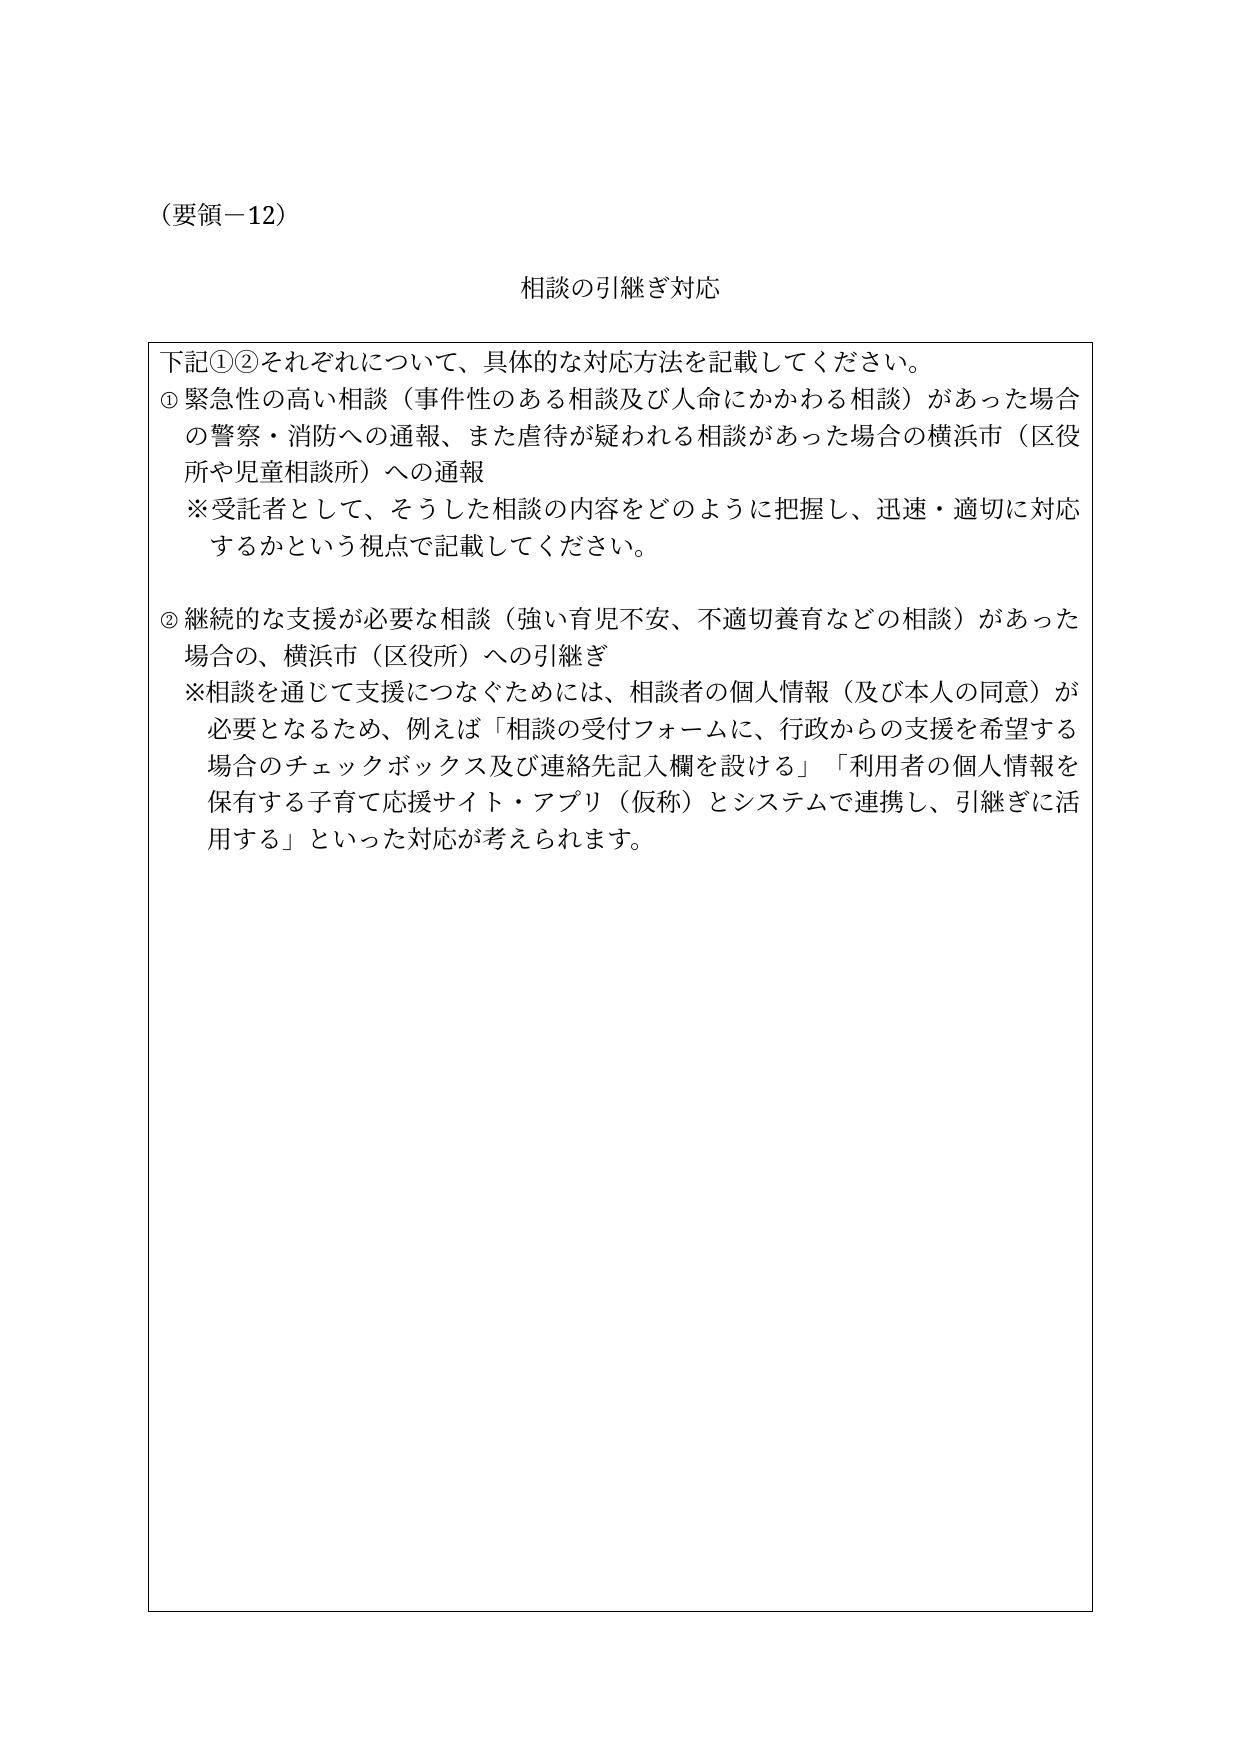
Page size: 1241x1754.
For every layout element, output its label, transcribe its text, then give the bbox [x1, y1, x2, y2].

text 相談の引継ぎ対応 [148, 268, 1092, 305]
table_header 下記①②それぞれについて、具体的な対応方法を記載してください。 ①緊急性の高い相談（事件性のある相談及び人命にかかわる相談）があった場合の警察・消防への通報、また虐待が疑われる相談があった場合の横浜市（区役所や児童相談所）への通報 ※受託者として、そうした相談の内容をどのように把握し、迅速・適切に対応するかという視点で記載してください。 ②継続的な支援が必要な相談（強い育児不安、不適切養育などの相談）があった場合の、横浜市（区役所）への引継ぎ ※相談を通じて支援につなぐためには、相談者の個人情報（及び本人の同意）が必要となるため、例えば「相談の受付フォームに、行政からの支援を希望する場合のチェックボックス及び連絡先記入欄を設ける」「利用者の個人情報を保有する子育て応援サイト・アプリ（仮称）とシステムで連携し、引継ぎに活用する」といった対応が考えられます。 [149, 343, 1092, 1611]
text （要領－12） [148, 195, 1092, 232]
